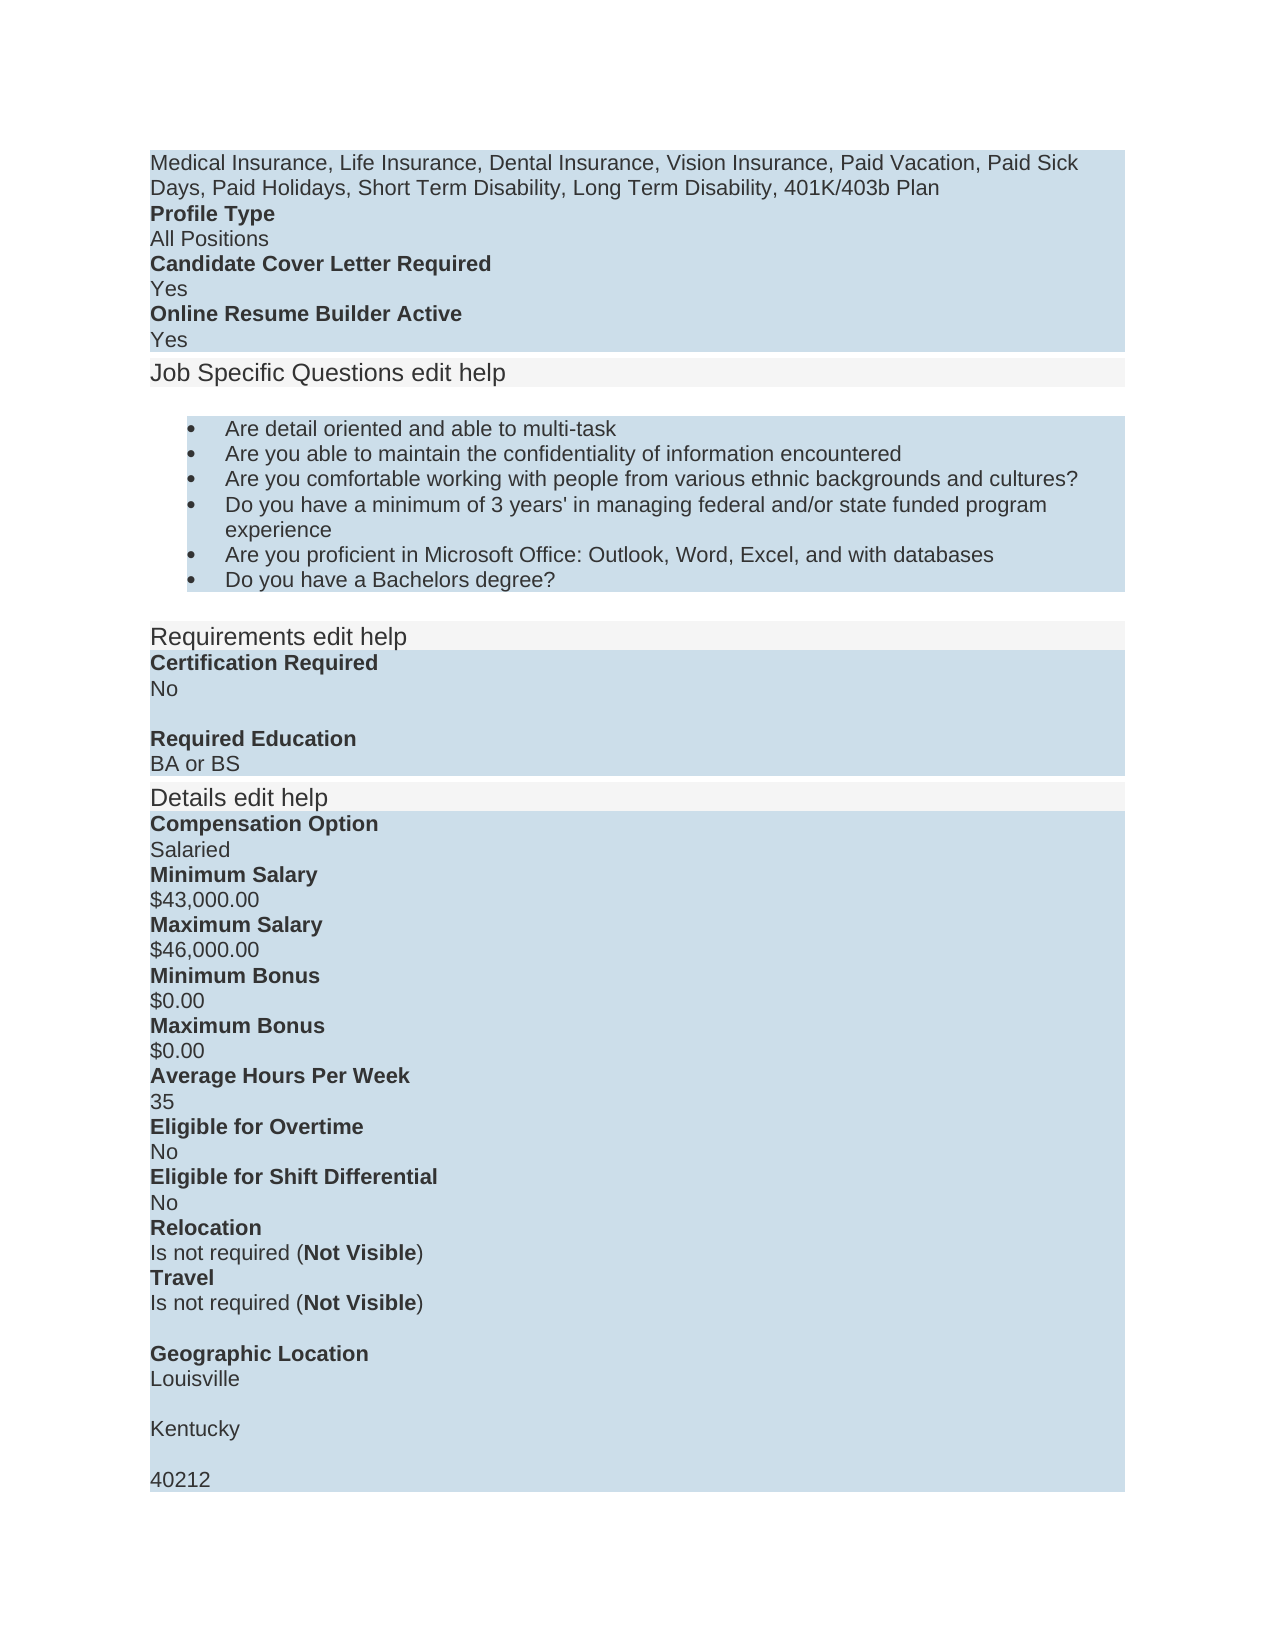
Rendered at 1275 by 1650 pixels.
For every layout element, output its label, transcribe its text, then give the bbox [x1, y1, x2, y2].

list Are you able to maintain the confidentiality of information encountered [187, 441, 1125, 466]
list Are you proficient in Microsoft Office: Outlook, Word, Excel, and with databases [187, 542, 1125, 567]
text Kentucky [150, 1416, 1125, 1441]
text Candidate Cover Letter Required [150, 251, 1125, 276]
text Eligible for Shift Differential [150, 1164, 1125, 1189]
text 35 [150, 1088, 1125, 1114]
text Requirements edit help [150, 621, 1125, 650]
text Certification Required [150, 650, 1125, 675]
text Eligible for Overtime [150, 1114, 1125, 1139]
text $43,000.00 [150, 887, 1125, 912]
text 40212 [150, 1467, 1125, 1492]
text Required Education [150, 726, 1125, 751]
text Yes [150, 276, 1125, 301]
text Compensation Option [150, 811, 1125, 836]
text No [150, 1139, 1125, 1164]
text Job Specific Questions edit help [150, 358, 1125, 387]
text Is not required (Not Visible) [150, 1290, 1125, 1315]
list Are you comfortable working with people from various ethnic backgrounds and cultures? [187, 466, 1125, 491]
text Geographic Location [150, 1341, 1125, 1366]
text Profile Type [150, 200, 1125, 226]
text Online Resume Builder Active [150, 301, 1125, 326]
text Maximum Bonus [150, 1013, 1125, 1038]
text BA or BS [150, 751, 1125, 776]
list Are detail oriented and able to multi-task [187, 416, 1125, 441]
text Medical Insurance, Life Insurance, Dental Insurance, Vision Insurance, Paid Vacation, Paid Sick Days, Paid Holidays, Short Term Disability, Long Term Disability, 401K/403b Plan [150, 150, 1125, 200]
text $0.00 [150, 988, 1125, 1013]
text Travel [150, 1265, 1125, 1290]
list Do you have a minimum of 3 years' in managing federal and/or state funded program experience [187, 491, 1125, 542]
text $0.00 [150, 1038, 1125, 1063]
text Minimum Bonus [150, 962, 1125, 988]
text Details edit help [150, 782, 1125, 811]
text No [150, 1189, 1125, 1214]
text Maximum Salary [150, 912, 1125, 937]
text Louisville [150, 1366, 1125, 1391]
text No [150, 675, 1125, 701]
text Is not required (Not Visible) [150, 1240, 1125, 1265]
text Average Hours Per Week [150, 1063, 1125, 1088]
text Minimum Salary [150, 862, 1125, 887]
text $46,000.00 [150, 937, 1125, 962]
list Do you have a Bachelors degree? [187, 567, 1125, 592]
text Yes [150, 326, 1125, 352]
text Relocation [150, 1214, 1125, 1240]
text Salaried [150, 836, 1125, 862]
text All Positions [150, 226, 1125, 251]
